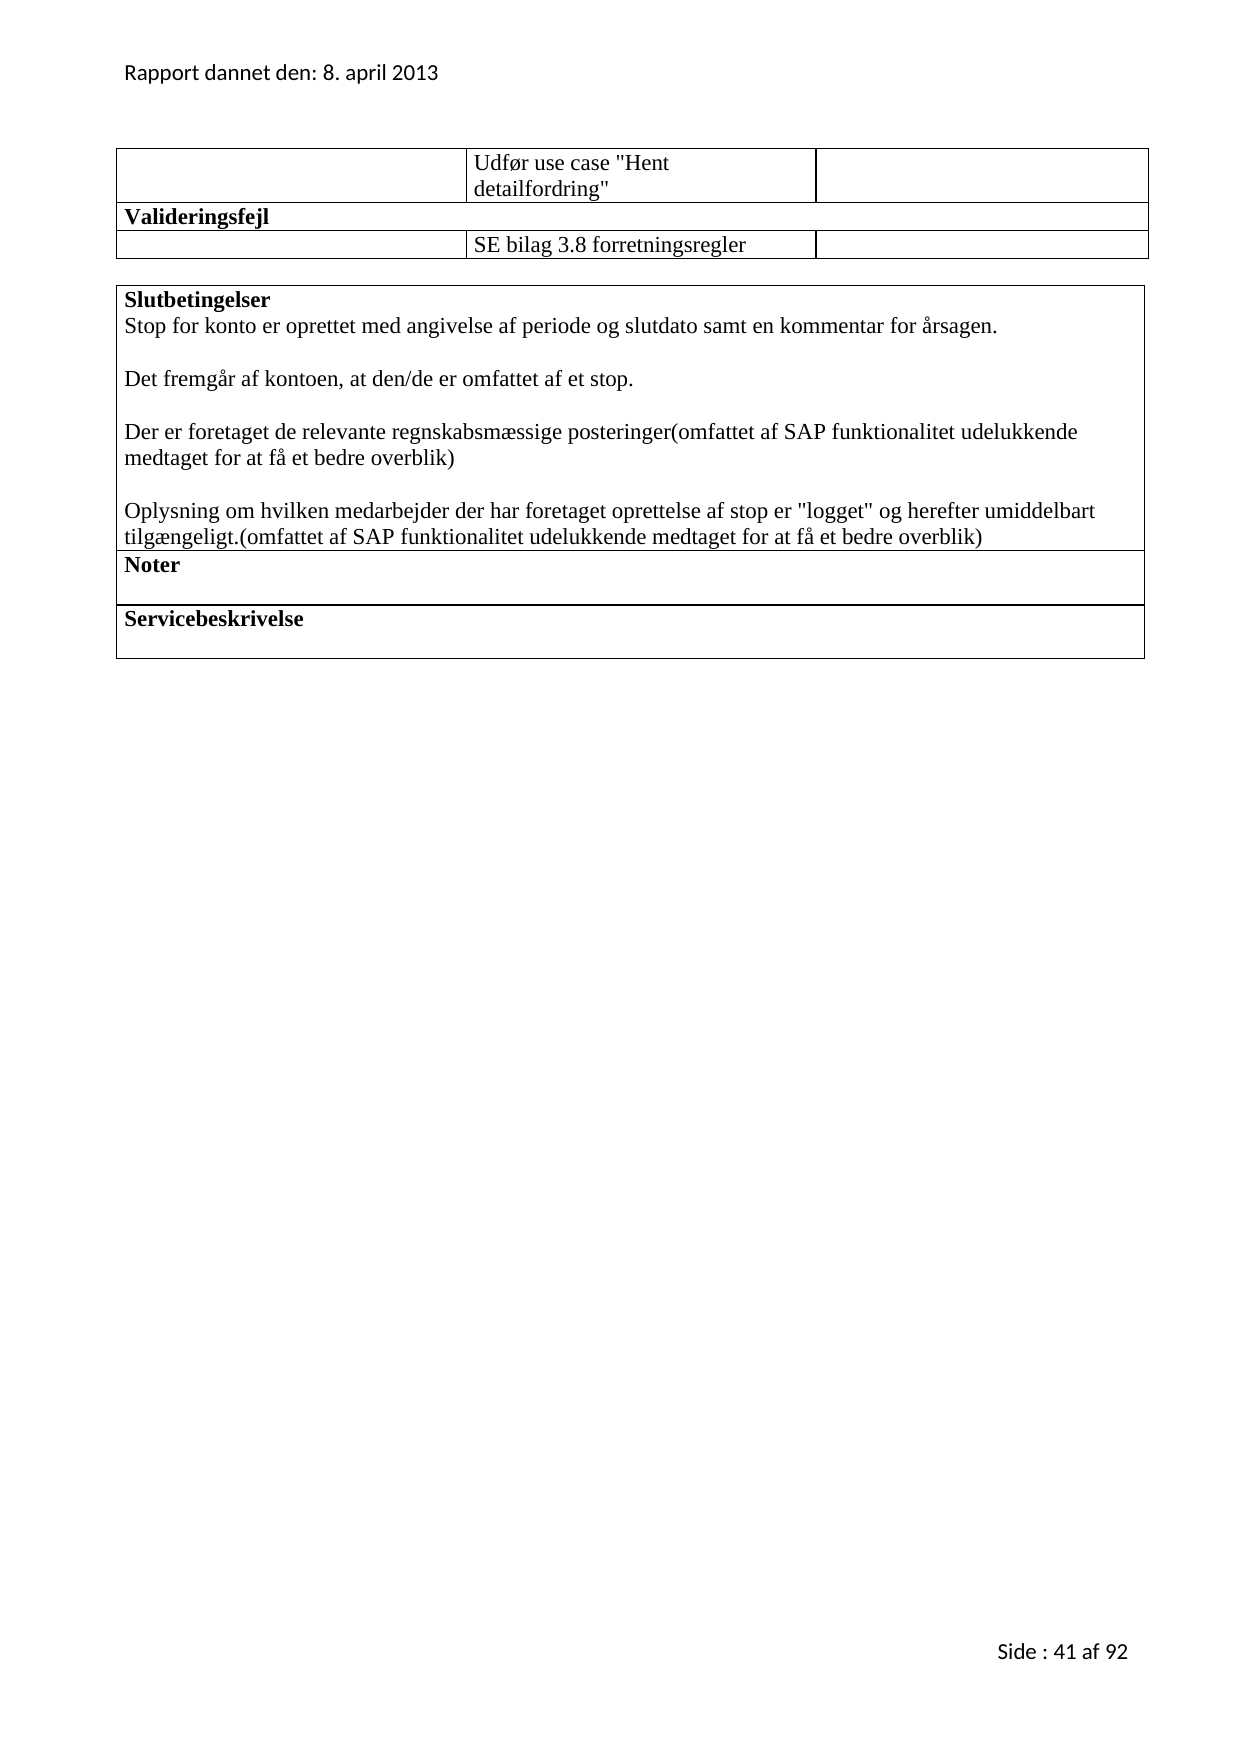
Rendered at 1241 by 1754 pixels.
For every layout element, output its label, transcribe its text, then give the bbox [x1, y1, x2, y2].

table_cell [117, 149, 466, 202]
table_cell [817, 149, 1148, 202]
table_cell Udfør use case "Hent detailfordring" [467, 149, 815, 202]
table_cell SE bilag 3.8 forretningsregler [467, 231, 815, 258]
table_cell Valideringsfejl [117, 203, 1148, 230]
table_cell [117, 231, 466, 258]
table_cell Noter [117, 551, 1144, 604]
table_cell [817, 231, 1148, 258]
table_cell Servicebeskrivelse [117, 606, 1144, 658]
table_header Slutbetingelser Stop for konto er oprettet med angivelse af periode og slutdato samt en kommentar for årsagen. Det fremgår af kontoen, at den/de er omfattet af et stop. Der er foretaget de relevante regnskabsmæssige posteringer(omfattet af SAP funktionalitet udelukkende medtaget for at få et bedre overblik) Oplysning om hvilken medarbejder der har foretaget oprettelse af stop er "logget" og herefter umiddelbart tilgængeligt.(omfattet af SAP funktionalitet udelukkende medtaget for at få et bedre overblik) [117, 286, 1144, 550]
